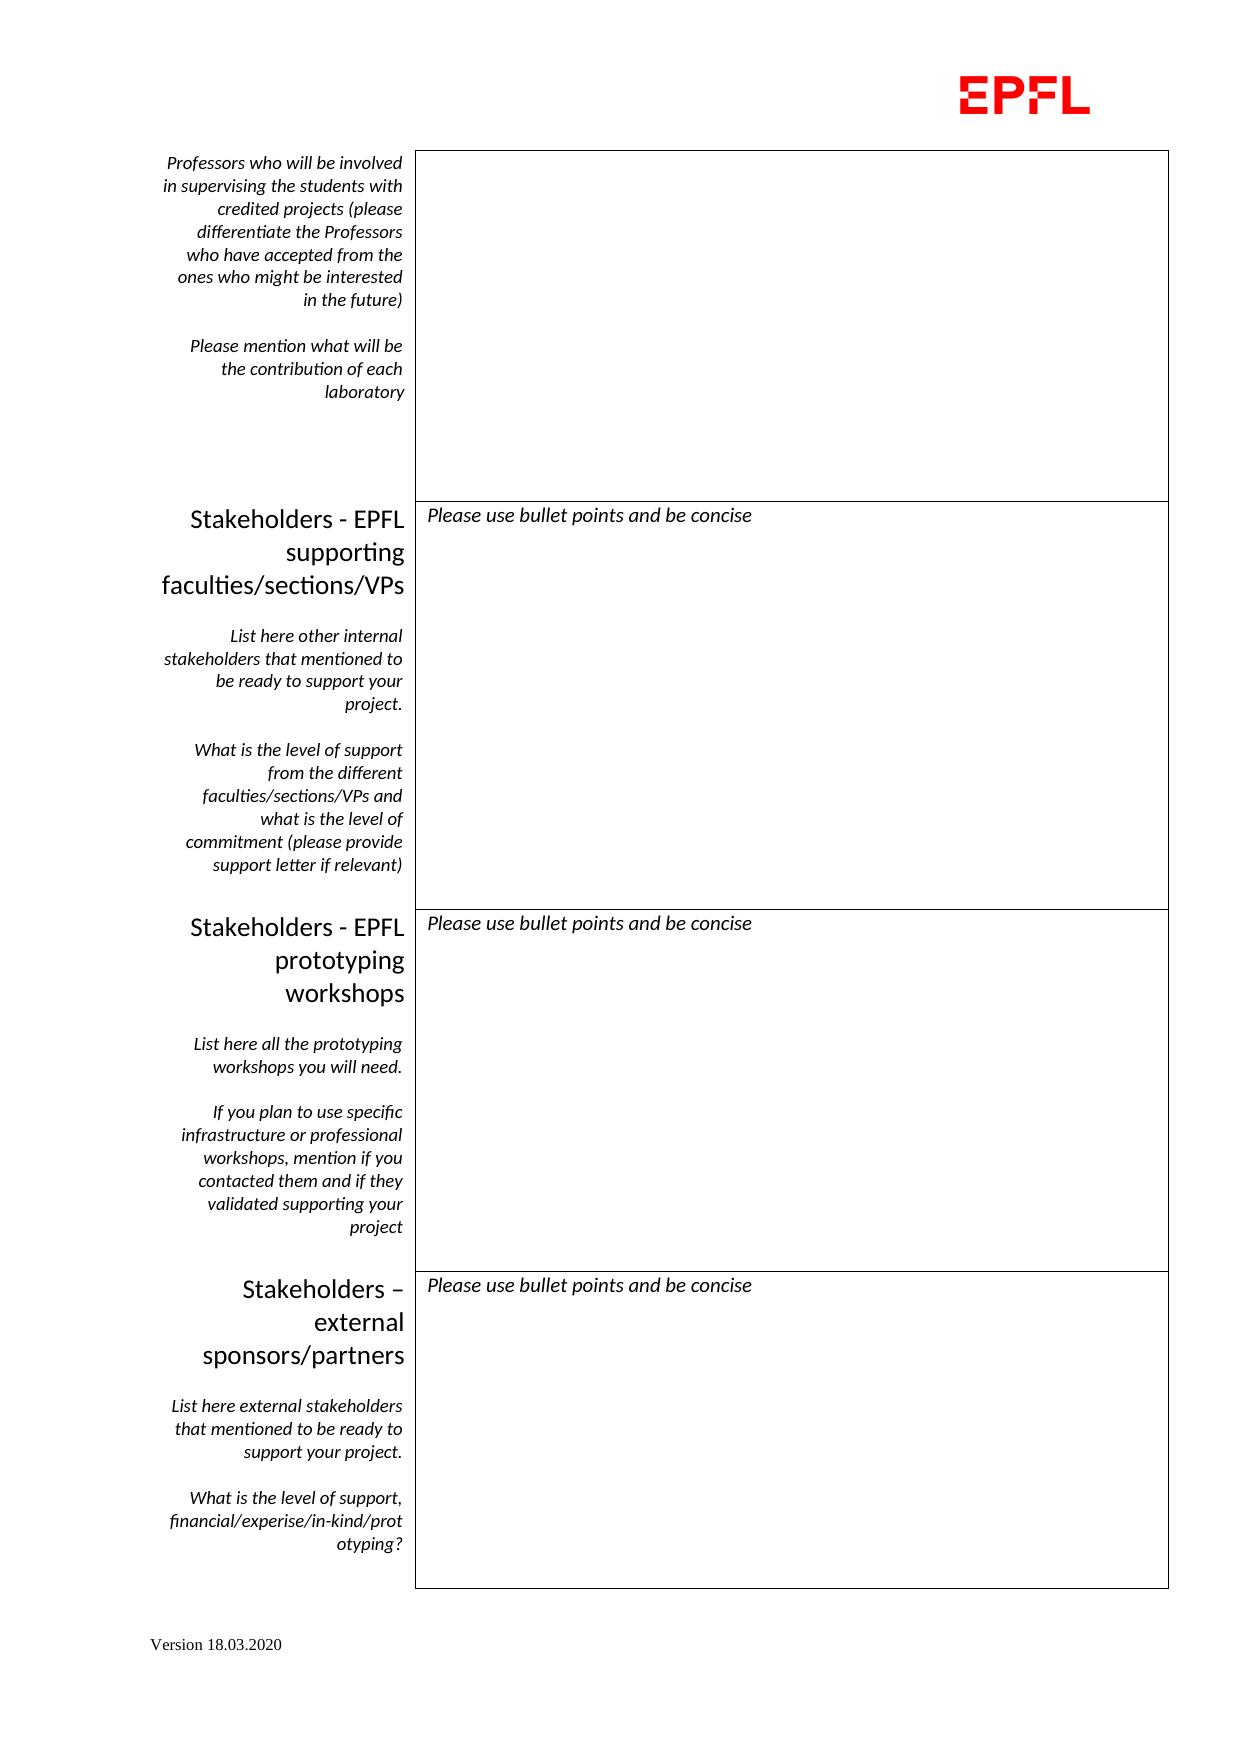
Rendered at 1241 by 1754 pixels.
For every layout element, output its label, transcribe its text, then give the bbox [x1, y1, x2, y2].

table_cell Stakeholders - EPFL supporting faculties/sections/VPs List here other internal stakeholders that mentioned to be ready to support your project. What is the level of support from the different faculties/sections/VPs and what is the level of commitment (please provide support letter if relevant) [150, 501, 415, 909]
table_cell Please use bullet points and be concise [416, 910, 1168, 1271]
table_cell Stakeholders - EPFL prototyping workshops List here all the prototyping workshops you will need. If you plan to use specific infrastructure or professional workshops, mention if you contacted them and if they validated supporting your project [150, 909, 415, 1271]
table_cell Please use bullet points and be concise [416, 1272, 1168, 1588]
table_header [416, 151, 1168, 501]
picture [933, 73, 1091, 118]
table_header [150, 150, 415, 501]
table_cell Please use bullet points and be concise [416, 502, 1168, 909]
table_cell Stakeholders – external sponsors/partners List here external stakeholders that mentioned to be ready to support your project. What is the level of support, financial/experise/in-kind/prototyping? [150, 1271, 415, 1588]
